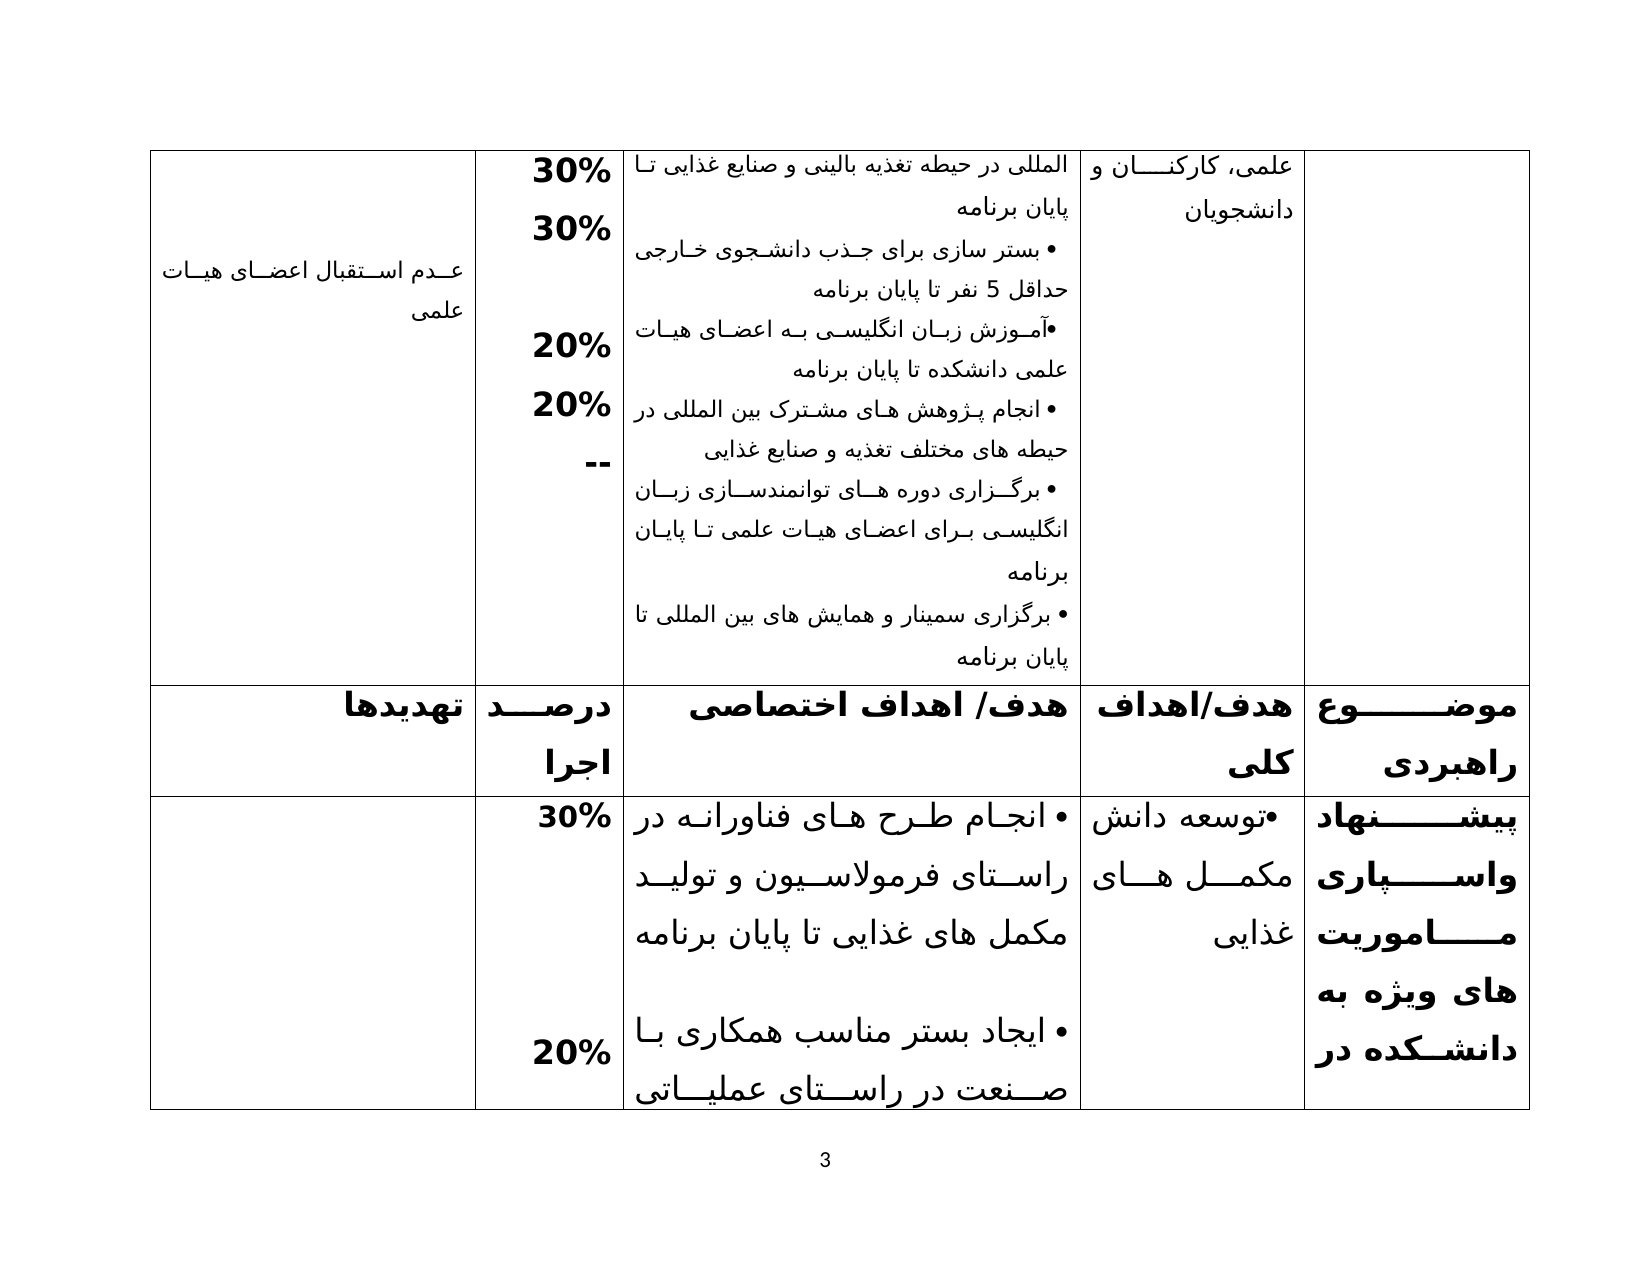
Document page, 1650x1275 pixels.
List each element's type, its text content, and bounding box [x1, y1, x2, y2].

table_cell موضوع راهبردی [1305, 686, 1529, 796]
table_cell هدف/اهداف کلی [1081, 686, 1304, 796]
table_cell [624, 797, 1080, 1108]
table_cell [476, 151, 623, 684]
table_cell درصد اجرا [476, 686, 623, 796]
table_cell [151, 797, 475, 1108]
table_cell هدف/ اهداف اختصاصی [624, 686, 1080, 796]
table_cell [151, 151, 475, 684]
table_cell تهدیدها [151, 686, 475, 796]
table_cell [1081, 151, 1304, 684]
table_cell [624, 151, 1080, 684]
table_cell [1081, 797, 1304, 1108]
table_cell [1305, 151, 1529, 684]
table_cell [1305, 797, 1529, 1108]
table_cell 30% 20% [476, 797, 623, 1108]
